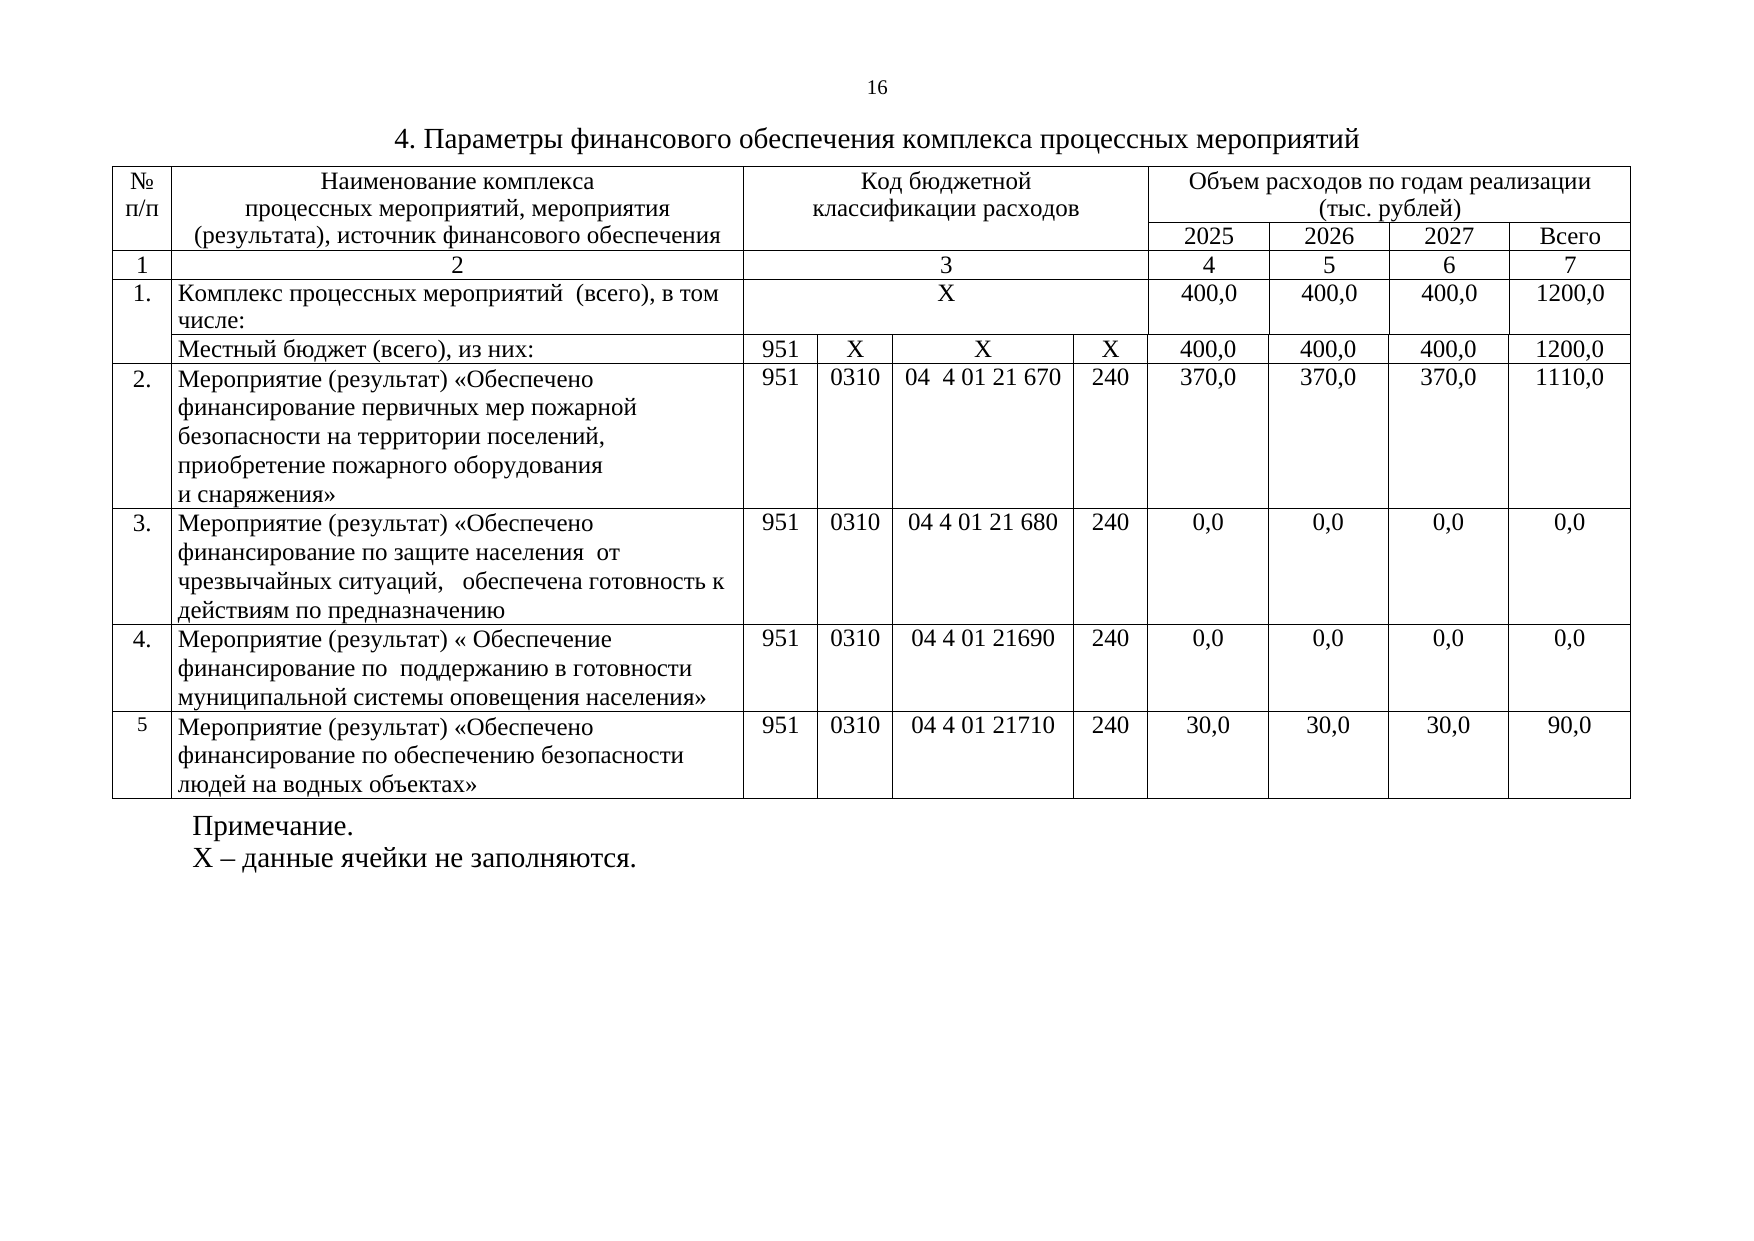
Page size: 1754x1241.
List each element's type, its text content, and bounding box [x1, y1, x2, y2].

table_cell 90,0 [1509, 712, 1630, 798]
table_cell 1 [113, 251, 171, 278]
table_cell 04 4 01 21 680 [893, 509, 1073, 623]
table_header Наименование комплекса процессных мероприятий, мероприятия (результата), источник финансового обеспечения [172, 167, 743, 250]
table_cell 4. [113, 625, 171, 711]
table_cell 400,0 [1390, 280, 1509, 334]
table_cell 0,0 [1389, 625, 1508, 711]
table_cell 0310 [818, 509, 892, 623]
table_cell 240 [1074, 625, 1147, 711]
table_cell 2 [172, 251, 743, 278]
table_cell 0310 [818, 625, 892, 711]
table_cell 240 [1074, 712, 1147, 798]
text Примечание. [118, 810, 1636, 842]
table_cell 240 [1074, 509, 1147, 623]
table_cell Мероприятие (результат) «Обеспечено финансирование по защите населения от чрезвычайных ситуаций, обеспечена готовность к действиям по предназначению [172, 509, 743, 623]
table_cell Х [818, 335, 892, 363]
table_cell 0,0 [1269, 509, 1388, 623]
table_cell 951 [744, 364, 817, 507]
table_cell 1200,0 [1509, 335, 1630, 363]
table_cell 0310 [818, 712, 892, 798]
table_cell 370,0 [1389, 364, 1508, 507]
text X – данные ячейки не заполняются. [118, 842, 1636, 874]
table_cell 2. [113, 364, 171, 507]
table_cell 5 [1270, 251, 1389, 278]
table_cell 400,0 [1389, 335, 1508, 363]
table_cell 4 [1149, 251, 1269, 278]
table_cell 0,0 [1148, 509, 1268, 623]
table_cell 0,0 [1389, 509, 1508, 623]
table_header Объем расходов по годам реализации (тыс. рублей) [1149, 167, 1630, 222]
table_cell 0,0 [1509, 509, 1630, 623]
table_cell 2026 [1270, 223, 1389, 250]
table_cell 0310 [818, 364, 892, 507]
table_cell 2027 [1390, 223, 1509, 250]
table_cell 951 [744, 625, 817, 711]
table_cell 1110,0 [1509, 364, 1630, 507]
table_cell 30,0 [1269, 712, 1388, 798]
table_header Код бюджетной классификации расходов [744, 167, 1148, 250]
table_cell 04 4 01 21690 [893, 625, 1073, 711]
table_cell 0,0 [1148, 625, 1268, 711]
table_cell 951 [744, 335, 817, 363]
table_cell 3. [113, 509, 171, 623]
table_cell 240 [1074, 364, 1147, 507]
table_cell 5 [113, 712, 171, 798]
table_cell 04 4 01 21710 [893, 712, 1073, 798]
table_cell Х [1074, 335, 1147, 363]
table_cell Комплекс процессных мероприятий (всего), в том числе: [172, 280, 743, 334]
table_cell 1. [113, 280, 171, 363]
table_cell 0,0 [1509, 625, 1630, 711]
table_cell 1200,0 [1510, 280, 1630, 334]
table_cell 400,0 [1270, 280, 1389, 334]
text 4. Параметры финансового обеспечения комплекса процессных мероприятий [118, 123, 1636, 155]
table_cell 0,0 [1269, 625, 1388, 711]
table_cell 370,0 [1269, 364, 1388, 507]
table_cell 370,0 [1148, 364, 1268, 507]
table_cell 30,0 [1148, 712, 1268, 798]
table_cell Мероприятие (результат) « Обеспечение финансирование по поддержанию в готовности муниципальной системы оповещения населения» [172, 625, 743, 711]
table_cell 2025 [1149, 223, 1269, 250]
table_cell 400,0 [1269, 335, 1388, 363]
table_cell 400,0 [1149, 280, 1269, 334]
table_cell 400,0 [1148, 335, 1268, 363]
table_cell 951 [744, 712, 817, 798]
table_cell Всего [1510, 223, 1630, 250]
table_cell 7 [1510, 251, 1630, 278]
table_header № п/п [113, 167, 171, 250]
table_cell Х [893, 335, 1073, 363]
table_cell 951 [744, 509, 817, 623]
table_cell 30,0 [1389, 712, 1508, 798]
table_cell 04 4 01 21 670 [893, 364, 1073, 507]
table_cell Х [744, 280, 1148, 334]
table_cell 6 [1390, 251, 1509, 278]
table_cell 3 [744, 251, 1148, 278]
table_cell Местный бюджет (всего), из них: [172, 335, 743, 363]
table_cell Мероприятие (результат) «Обеспечено финансирование первичных мер пожарной безопасности на территории поселений, приобретение пожарного оборудования и снаряжения» [172, 364, 743, 507]
table_cell Мероприятие (результат) «Обеспечено финансирование по обеспечению безопасности людей на водных объектах» [172, 712, 743, 798]
